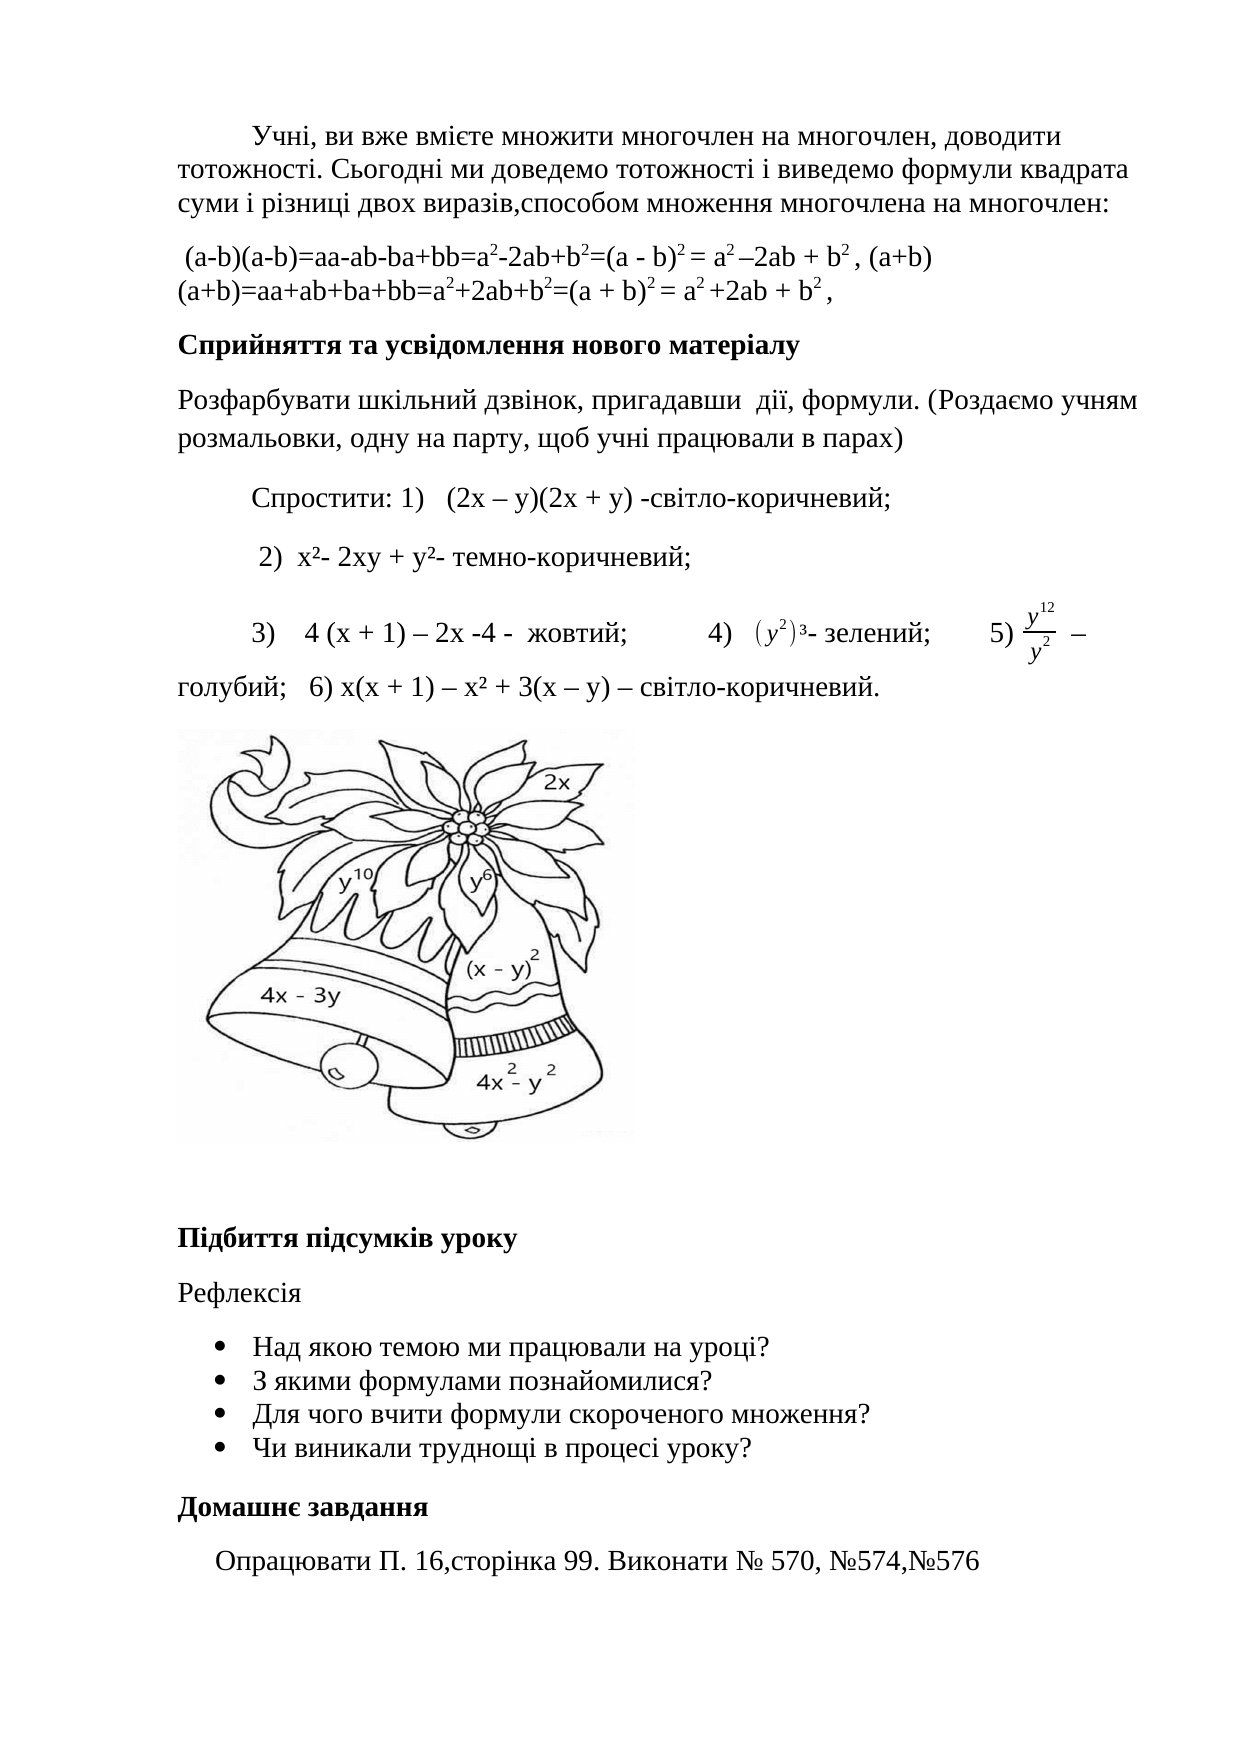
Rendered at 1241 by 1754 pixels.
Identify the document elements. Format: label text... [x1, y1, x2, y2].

text Рефлексія [177, 1275, 1152, 1308]
text Підбиття підсумків уроку [177, 1221, 1152, 1254]
list Для чого вчити формули скороченого множення? [215, 1397, 1152, 1430]
list Над якою темою ми працювали на уроці? [215, 1329, 1152, 1363]
list Чи виникали труднощі в процесі уроку? [215, 1430, 1152, 1464]
picture [177, 728, 636, 1142]
text (a-b)(a-b)=aa-ab-ba+bb=a2-2ab+b2=(a - b)2 = a2 –2ab + b2 , (a+b)(a+b)=aa+ab+ba+bb=a2+2ab+b2=(a + b)2 = a2 +2ab + b2 , [177, 239, 1152, 307]
text Спростити: 1) (2х – у)(2х + у) -світло-коричневий; [177, 480, 1152, 513]
text 3) 4 (х + 1) – 2х -4 - жовтий; 4) - зелений; 5) – голубий; 6) х(х + 1) – х² + 3(х – у) – світло-коричневий. [177, 598, 1152, 703]
list З якими формулами познайомилися? [215, 1363, 1152, 1397]
text Домашнє завдання [177, 1489, 1152, 1522]
text Учні, ви вже вмієте множити многочлен на многочлен, доводити тотожності. Сьогодні ми доведемо тотожності і виведемо формули квадрата суми і різниці двох виразів,способом множення многочлена на многочлен: [177, 118, 1152, 219]
text 2) х²- 2ху + у²- темно-коричневий; [177, 539, 1152, 573]
text Опрацювати П. 16,сторінка 99. Виконати № 570, №574,№576 [215, 1543, 1152, 1577]
text Розфарбувати шкільний дзвінок, пригадавши дії, формули. (Роздаємо учням розмальовки, одну на парту, щоб учні працювали в парах) [177, 382, 1152, 454]
text Сприйняття та усвідомлення нового матеріалу [177, 327, 1152, 361]
